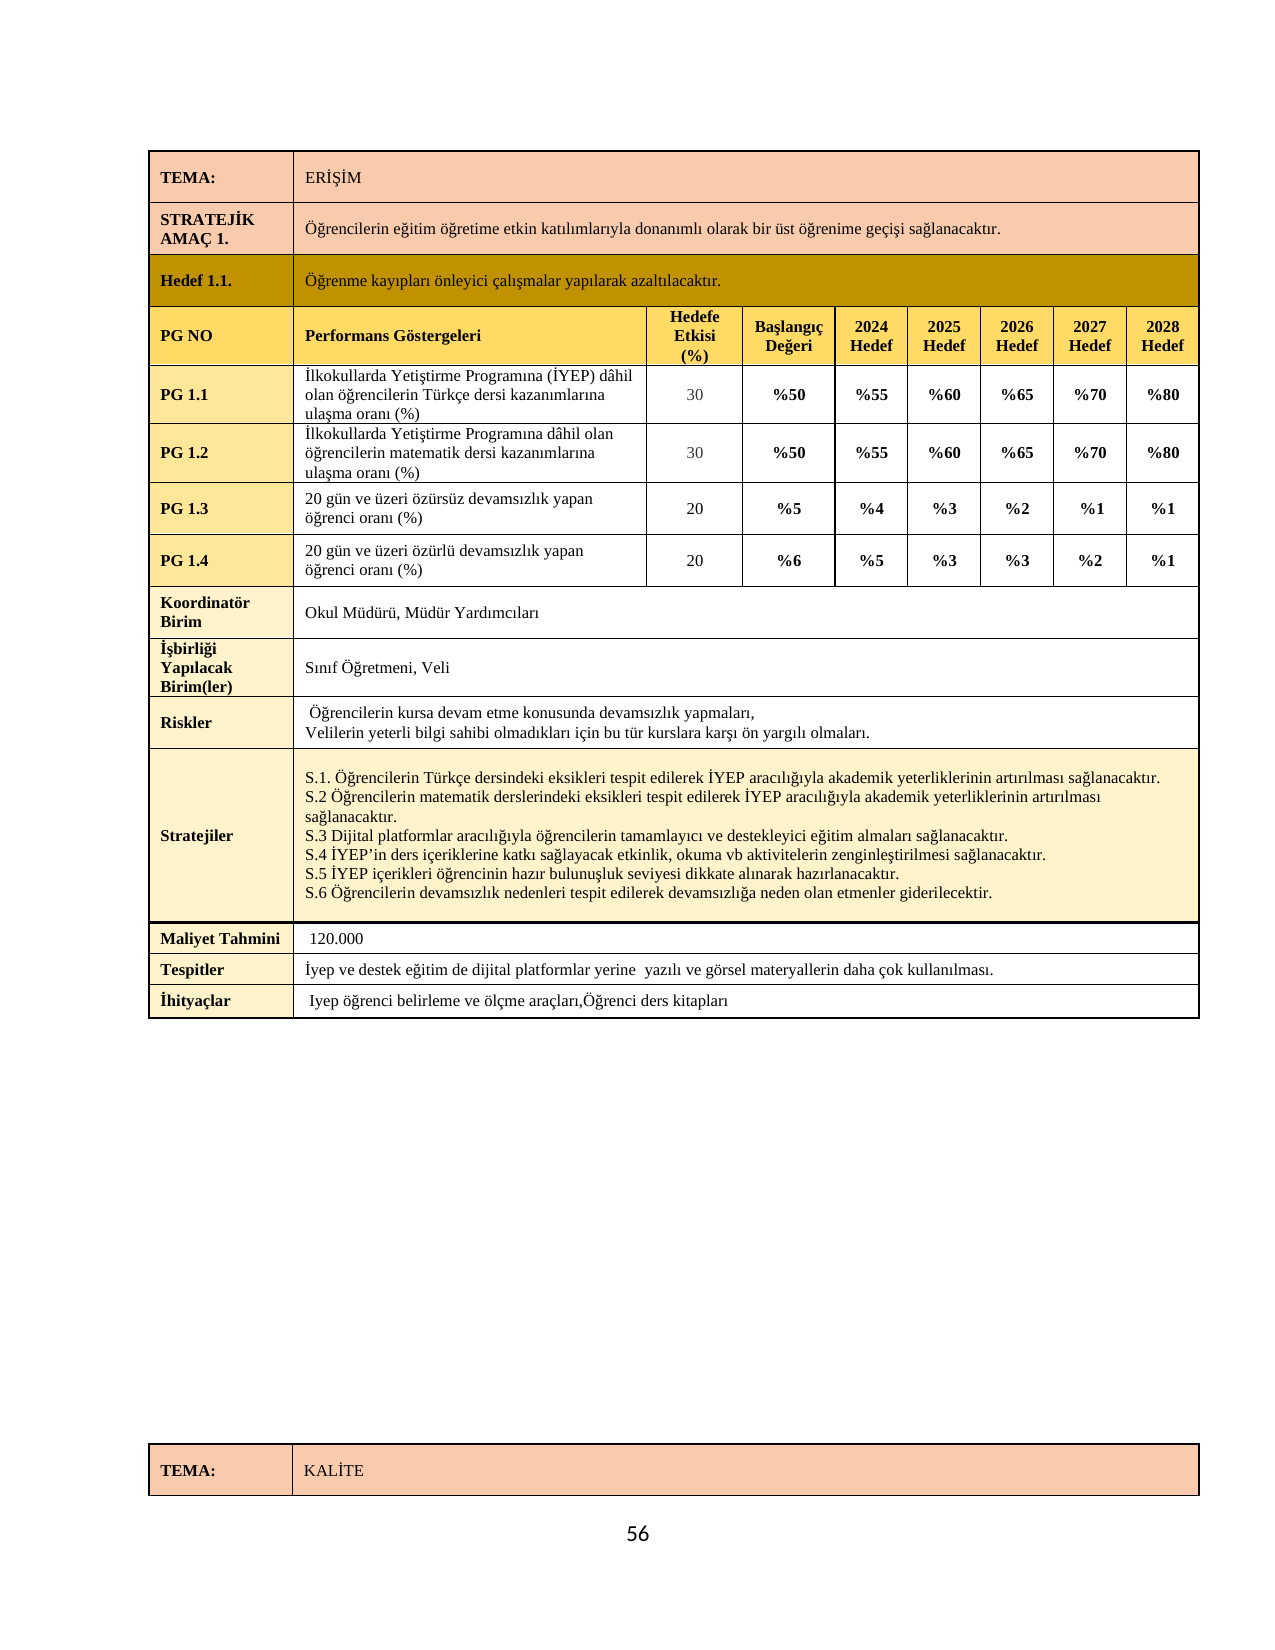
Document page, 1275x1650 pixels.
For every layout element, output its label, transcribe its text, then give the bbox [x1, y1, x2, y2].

table_cell %80 [1127, 366, 1198, 423]
table_cell İlkokullarda Yetiştirme Programına (İYEP) dâhil olan öğrencilerin Türkçe dersi kazanımlarına ulaşma oranı (%) [294, 366, 646, 423]
table_header TEMA: [150, 152, 293, 202]
table_cell Öğrencilerin eğitim öğretime etkin katılımlarıyla donanımlı olarak bir üst öğrenime geçişi sağlanacaktır. [294, 203, 1198, 254]
table_cell PG 1.3 [150, 483, 293, 533]
table_cell Hedef 1.1. [150, 255, 293, 306]
table_cell Iyep öğrenci belirleme ve ölçme araçları,Öğrenci ders kitapları [294, 985, 1198, 1017]
table_header TEMA: [150, 1445, 292, 1495]
table_cell %5 [743, 483, 834, 533]
table_cell 120.000 [294, 924, 1198, 953]
table_cell %3 [908, 483, 980, 533]
table_cell STRATEJİK AMAÇ 1. [150, 203, 293, 254]
table_cell İyep ve destek eğitim de dijital platformlar yerine yazılı ve görsel materyallerin daha çok kullanılması. [294, 954, 1198, 984]
table_cell %5 [836, 535, 907, 586]
table_cell %65 [981, 366, 1053, 423]
table_cell 20 gün ve üzeri özürsüz devamsızlık yapan öğrenci oranı (%) [294, 483, 646, 533]
table_cell Sınıf Öğretmeni, Veli [294, 639, 1198, 696]
table_cell PG NO [150, 307, 293, 364]
table_cell Tespitler [150, 954, 293, 984]
table_cell Başlangıç Değeri [743, 307, 834, 364]
table_cell İşbirliği Yapılacak Birim(ler) [150, 639, 293, 696]
table_cell Öğrencilerin kursa devam etme konusunda devamsızlık yapmaları, Velilerin yeterli bilgi sahibi olmadıkları için bu tür kurslara karşı ön yargılı olmaları. [294, 697, 1198, 748]
table_cell Koordinatör Birim [150, 587, 293, 637]
table_cell %55 [836, 366, 907, 423]
table_cell %80 [1127, 424, 1198, 482]
table_cell %60 [908, 424, 980, 482]
table_cell 30 [647, 424, 742, 482]
table_cell PG 1.2 [150, 424, 293, 482]
table_cell Hedefe Etkisi (%) [647, 307, 742, 364]
table_cell 20 [647, 483, 742, 533]
table_cell 2027 Hedef [1054, 307, 1126, 364]
table_cell %50 [743, 424, 834, 482]
table_cell Okul Müdürü, Müdür Yardımcıları [294, 587, 1198, 637]
table_cell Performans Göstergeleri [294, 307, 646, 364]
table_cell %50 [743, 366, 834, 423]
table_cell 2026 Hedef [981, 307, 1053, 364]
table_cell 20 [647, 535, 742, 586]
table_header KALİTE [293, 1445, 1198, 1495]
table_cell %70 [1054, 366, 1126, 423]
table_cell %2 [981, 483, 1053, 533]
table_cell 2025 Hedef [908, 307, 980, 364]
table_cell Maliyet Tahmini [150, 924, 293, 953]
table_cell 2028 Hedef [1127, 307, 1198, 364]
table_cell %55 [836, 424, 907, 482]
table_cell %1 [1127, 535, 1198, 586]
table_cell %1 [1054, 483, 1126, 533]
table_cell %60 [908, 366, 980, 423]
table_cell İhityaçlar [150, 985, 293, 1017]
table_cell %65 [981, 424, 1053, 482]
table_cell %4 [836, 483, 907, 533]
table_cell PG 1.4 [150, 535, 293, 586]
table_cell Stratejiler [150, 749, 293, 921]
table_cell S.1. Öğrencilerin Türkçe dersindeki eksikleri tespit edilerek İYEP aracılığıyla akademik yeterliklerinin artırılması sağlanacaktır. S.2 Öğrencilerin matematik derslerindeki eksikleri tespit edilerek İYEP aracılığıyla akademik yeterliklerinin artırılması sağlanacaktır. S.3 Dijital platformlar aracılığıyla öğrencilerin tamamlayıcı ve destekleyici eğitim almaları sağlanacaktır. S.4 İYEP’in ders içeriklerine katkı sağlayacak etkinlik, okuma vb aktivitelerin zenginleştirilmesi sağlanacaktır. S.5 İYEP içerikleri öğrencinin hazır bulunuşluk seviyesi dikkate alınarak hazırlanacaktır. S.6 Öğrencilerin devamsızlık nedenleri tespit edilerek devamsızlığa neden olan etmenler giderilecektir. [294, 749, 1198, 921]
table_cell %1 [1127, 483, 1198, 533]
table_cell 2024 Hedef [836, 307, 907, 364]
table_cell %3 [908, 535, 980, 586]
table_cell PG 1.1 [150, 366, 293, 423]
table_cell %2 [1054, 535, 1126, 586]
table_header ERİŞİM [294, 152, 1198, 202]
table_cell 30 [647, 366, 742, 423]
table_cell İlkokullarda Yetiştirme Programına dâhil olan öğrencilerin matematik dersi kazanımlarına ulaşma oranı (%) [294, 424, 646, 482]
table_cell %70 [1054, 424, 1126, 482]
table_cell Öğrenme kayıpları önleyici çalışmalar yapılarak azaltılacaktır. [294, 255, 1198, 306]
table_cell %3 [981, 535, 1053, 586]
table_cell 20 gün ve üzeri özürlü devamsızlık yapan öğrenci oranı (%) [294, 535, 646, 586]
table_cell Riskler [150, 697, 293, 748]
table_cell %6 [743, 535, 834, 586]
